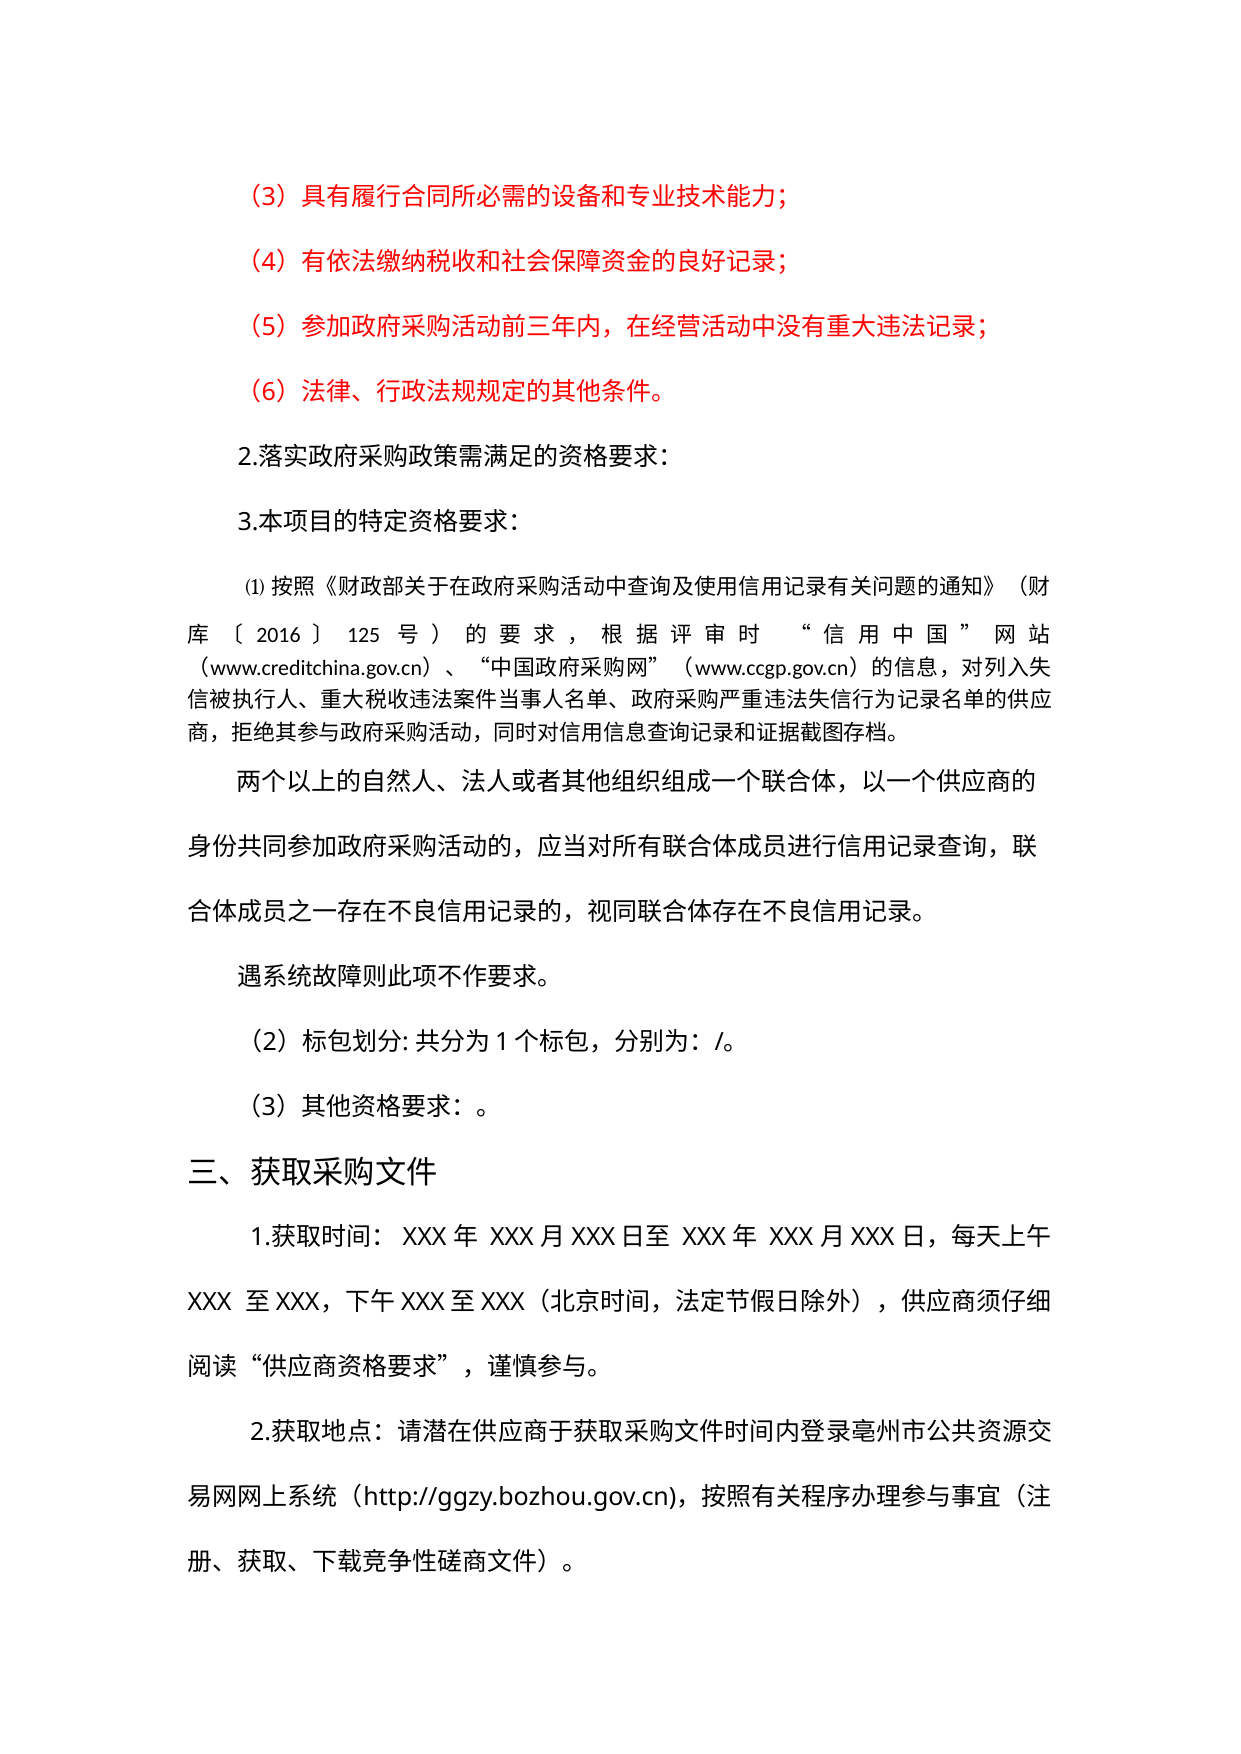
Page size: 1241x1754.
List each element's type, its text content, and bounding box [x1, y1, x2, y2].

text 2.获取地点：请潜在供应商于获取采购文件时间内登录亳州市公共资源交易网网上系统（http://ggzy.bozhou.gov.cn)，按照有关程序办理参与事宜（注册、获取、下载竞争性磋商文件）。 [187, 1397, 1053, 1592]
text （2）标包划分: 共分为1个标包，分别为：/。 [187, 1007, 1053, 1072]
text 两个以上的自然人、法人或者其他组织组成一个联合体，以一个供应商的身份共同参加政府采购活动的，应当对所有联合体成员进行信用记录查询，联合体成员之一存在不良信用记录的，视同联合体存在不良信用记录。 [187, 747, 1053, 942]
text 2.落实政府采购政策需满足的资格要求： [187, 422, 1053, 487]
text （6）法律、行政法规规定的其他条件。 [187, 357, 1053, 422]
text ⑴按照《财政部关于在政府采购活动中查询及使用信用记录有关问题的通知》（财库〔2016〕125号）的要求，根据评审时 “信用中国”网站（www.creditchina.gov.cn）、“中国政府采购网”（www.ccgp.gov.cn）的信息，对列入失信被执行人、重大税收违法案件当事人名单、政府采购严重违法失信行为记录名单的供应商，拒绝其参与政府采购活动，同时对信用信息查询记录和证据截图存档。 [187, 552, 1053, 747]
text 1.获取时间： XXX 年 XXX 月 XXX日至 XXX 年 XXX 月 XXX 日，每天上午 XXX 至 XXX，下午 XXX至 XXX（北京时间，法定节假日除外），供应商须仔细阅读“供应商资格要求”，谨慎参与。 [187, 1202, 1053, 1397]
text 遇系统故障则此项不作要求。 [187, 942, 1053, 1007]
text （5）参加政府采购活动前三年内，在经营活动中没有重大违法记录； [187, 292, 1053, 357]
text （3）其他资格要求：。 [187, 1072, 1053, 1137]
text 三、获取采购文件 [187, 1137, 1053, 1202]
text 3.本项目的特定资格要求： [187, 487, 1053, 552]
text （3）具有履行合同所必需的设备和专业技术能力； [187, 162, 1053, 227]
text （4）有依法缴纳税收和社会保障资金的良好记录； [187, 227, 1053, 292]
